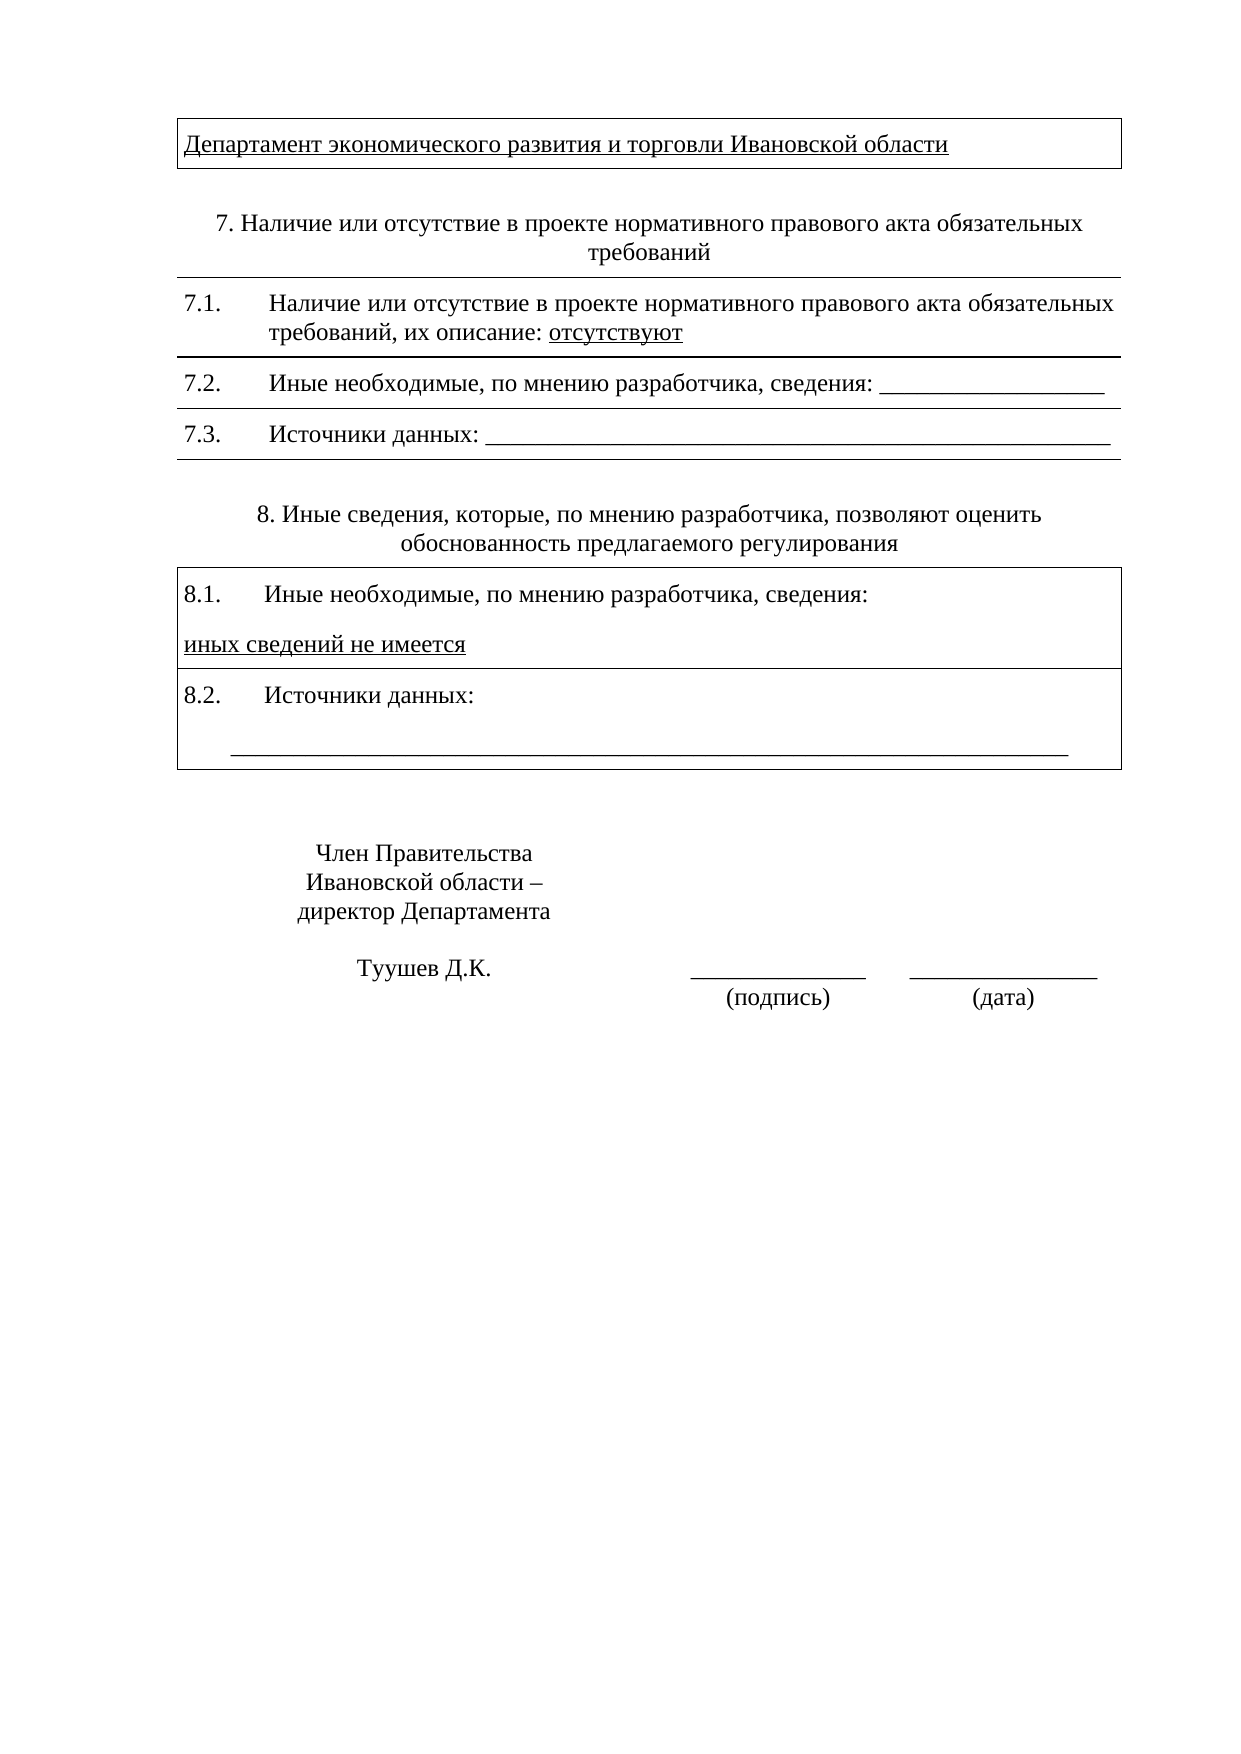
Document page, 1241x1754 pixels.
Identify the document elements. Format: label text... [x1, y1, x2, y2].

table_cell Иные необходимые, по мнению разработчика, сведения: [258, 568, 1121, 618]
table_cell Источники данных: __________________________________________________ [262, 409, 1121, 458]
table_header 8. Иные сведения, которые, по мнению разработчика, позволяют оценить обоснованность предлагаемого регулирования [177, 488, 1121, 567]
table_cell Источники данных: [258, 669, 1121, 719]
table_cell Департамент экономического развития и торговли Ивановской области [178, 119, 1121, 168]
table_cell Иные необходимые, по мнению разработчика, сведения: __________________ [262, 358, 1121, 407]
table_cell 8.1. [178, 568, 257, 618]
table_header 7. Наличие или отсутствие в проекте нормативного правового акта обязательных требований [177, 198, 1121, 277]
table_cell 7.3. [177, 409, 262, 458]
table_header Член Правительства Ивановской области – директор Департамента Туушев Д.К. [177, 828, 671, 1021]
table_header ______________ (подпись) [671, 828, 885, 1021]
table_cell 7.2. [177, 358, 262, 407]
table_header _______________ (дата) [885, 828, 1121, 1021]
table_cell 7.1. [177, 278, 262, 356]
table_cell Наличие или отсутствие в проекте нормативного правового акта обязательных требований, их описание: отсутствуют [262, 278, 1121, 356]
table_cell иных сведений не имеется [178, 618, 1121, 668]
table_cell 8.2. [178, 669, 257, 719]
table_cell ___________________________________________________________________ [178, 719, 1121, 769]
